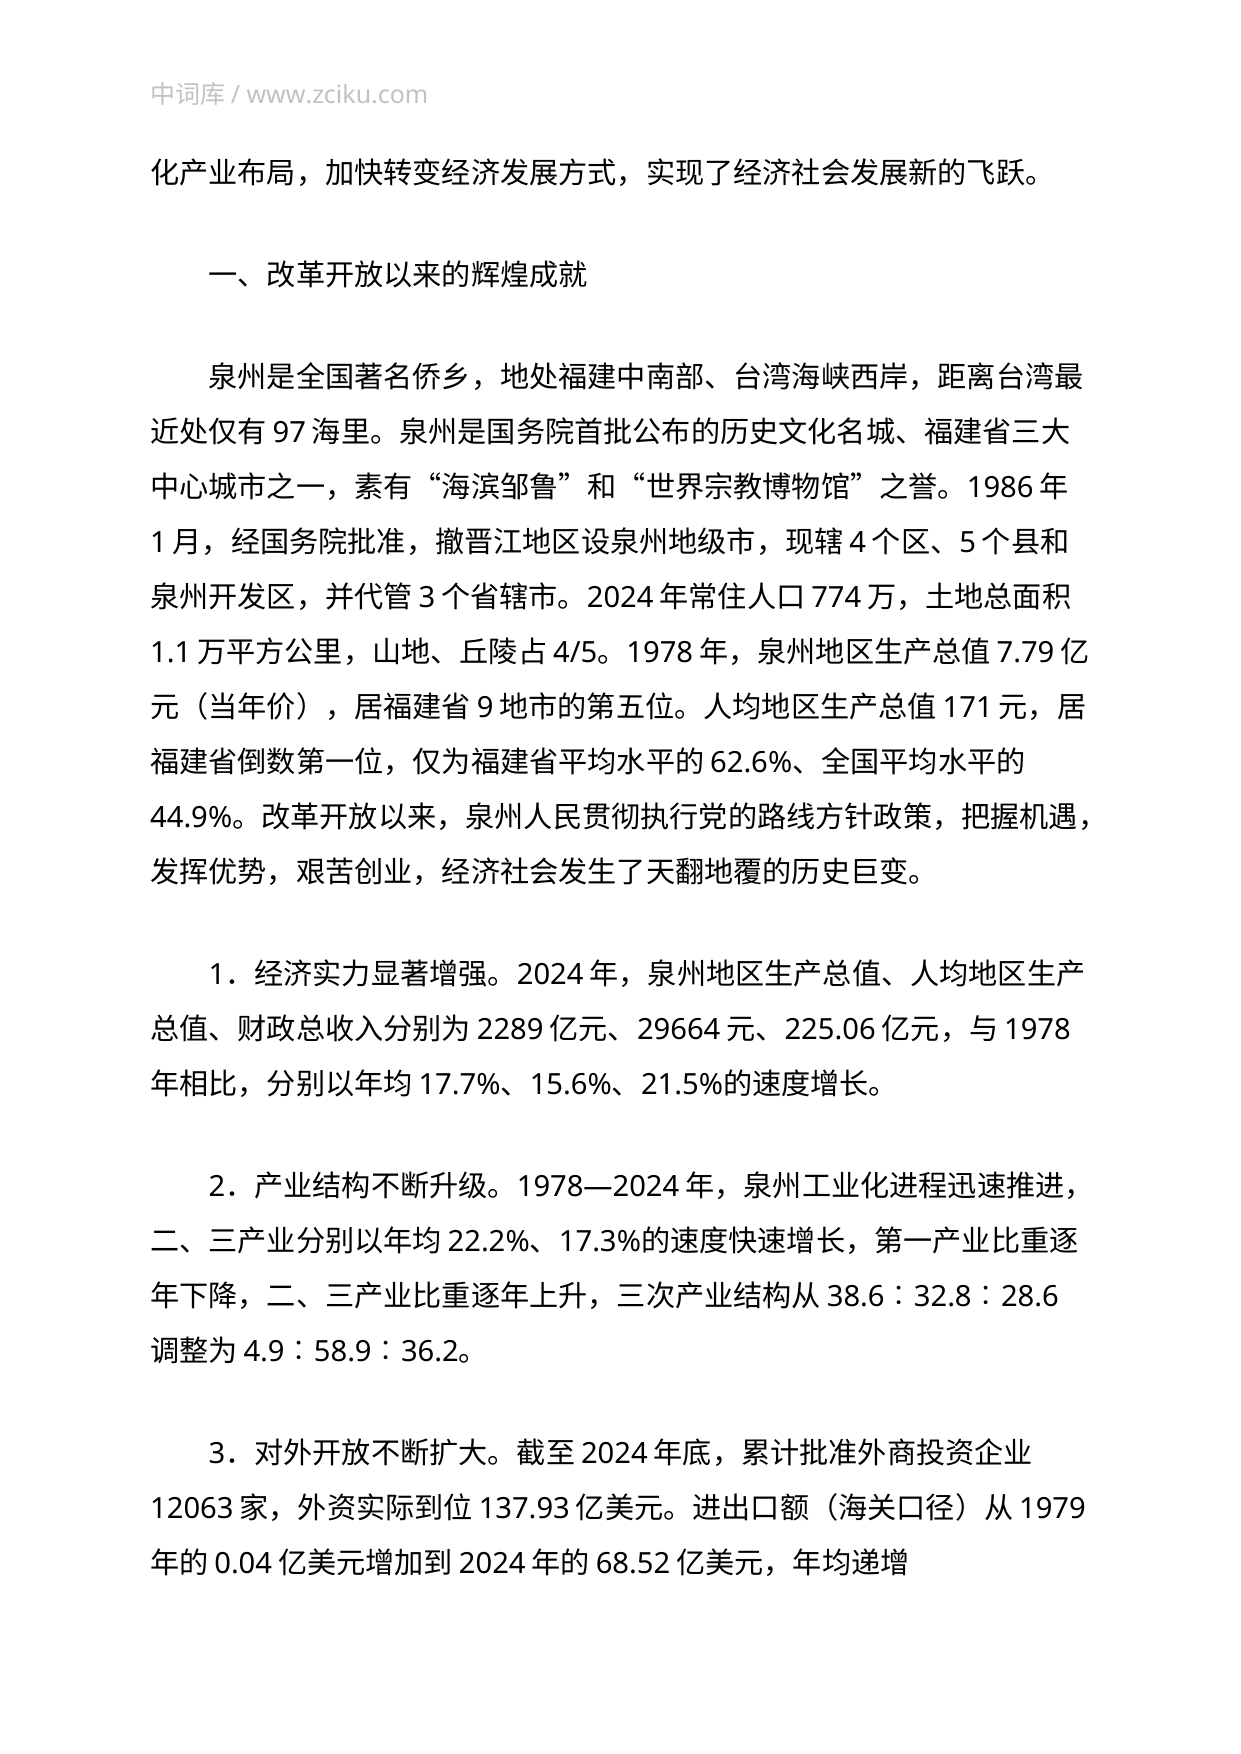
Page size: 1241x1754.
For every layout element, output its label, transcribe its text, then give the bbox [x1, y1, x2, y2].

text 泉州是全国著名侨乡，地处福建中南部、台湾海峡西岸，距离台湾最近处仅有97海里。泉州是国务院首批公布的历史文化名城、福建省三大中心城市之一，素有“海滨邹鲁”和“世界宗教博物馆”之誉。1986年1月，经国务院批准，撤晋江地区设泉州地级市，现辖4个区、5个县和泉州开发区，并代管3个省辖市。2024年常住人口774万，土地总面积1.1万平方公里，山地、丘陵占4/5。1978年，泉州地区生产总值7.79亿元（当年价），居福建省9地市的第五位。人均地区生产总值171元，居福建省倒数第一位，仅为福建省平均水平的62.6%、全国平均水平的44.9%。改革开放以来，泉州人民贯彻执行党的路线方针政策，把握机遇，发挥优势，艰苦创业，经济社会发生了天翻地覆的历史巨变。 [150, 353, 1090, 891]
text 2．产业结构不断升级。1978—2024年，泉州工业化进程迅速推进，二、三产业分别以年均22.2%、17.3%的速度快速增长，第一产业比重逐年下降，二、三产业比重逐年上升，三次产业结构从38.6︰32.8︰28.6调整为4.9︰58.9︰36.2。 [150, 1162, 1090, 1369]
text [150, 150, 1090, 192]
text 一、改革开放以来的辉煌成就 [150, 252, 1090, 294]
text 1．经济实力显著增强。2024年，泉州地区生产总值、人均地区生产总值、财政总收入分别为2289亿元、29664元、225.06亿元，与1978年相比，分别以年均17.7%、15.6%、21.5%的速度增长。 [150, 950, 1090, 1103]
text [150, 1429, 1090, 1582]
